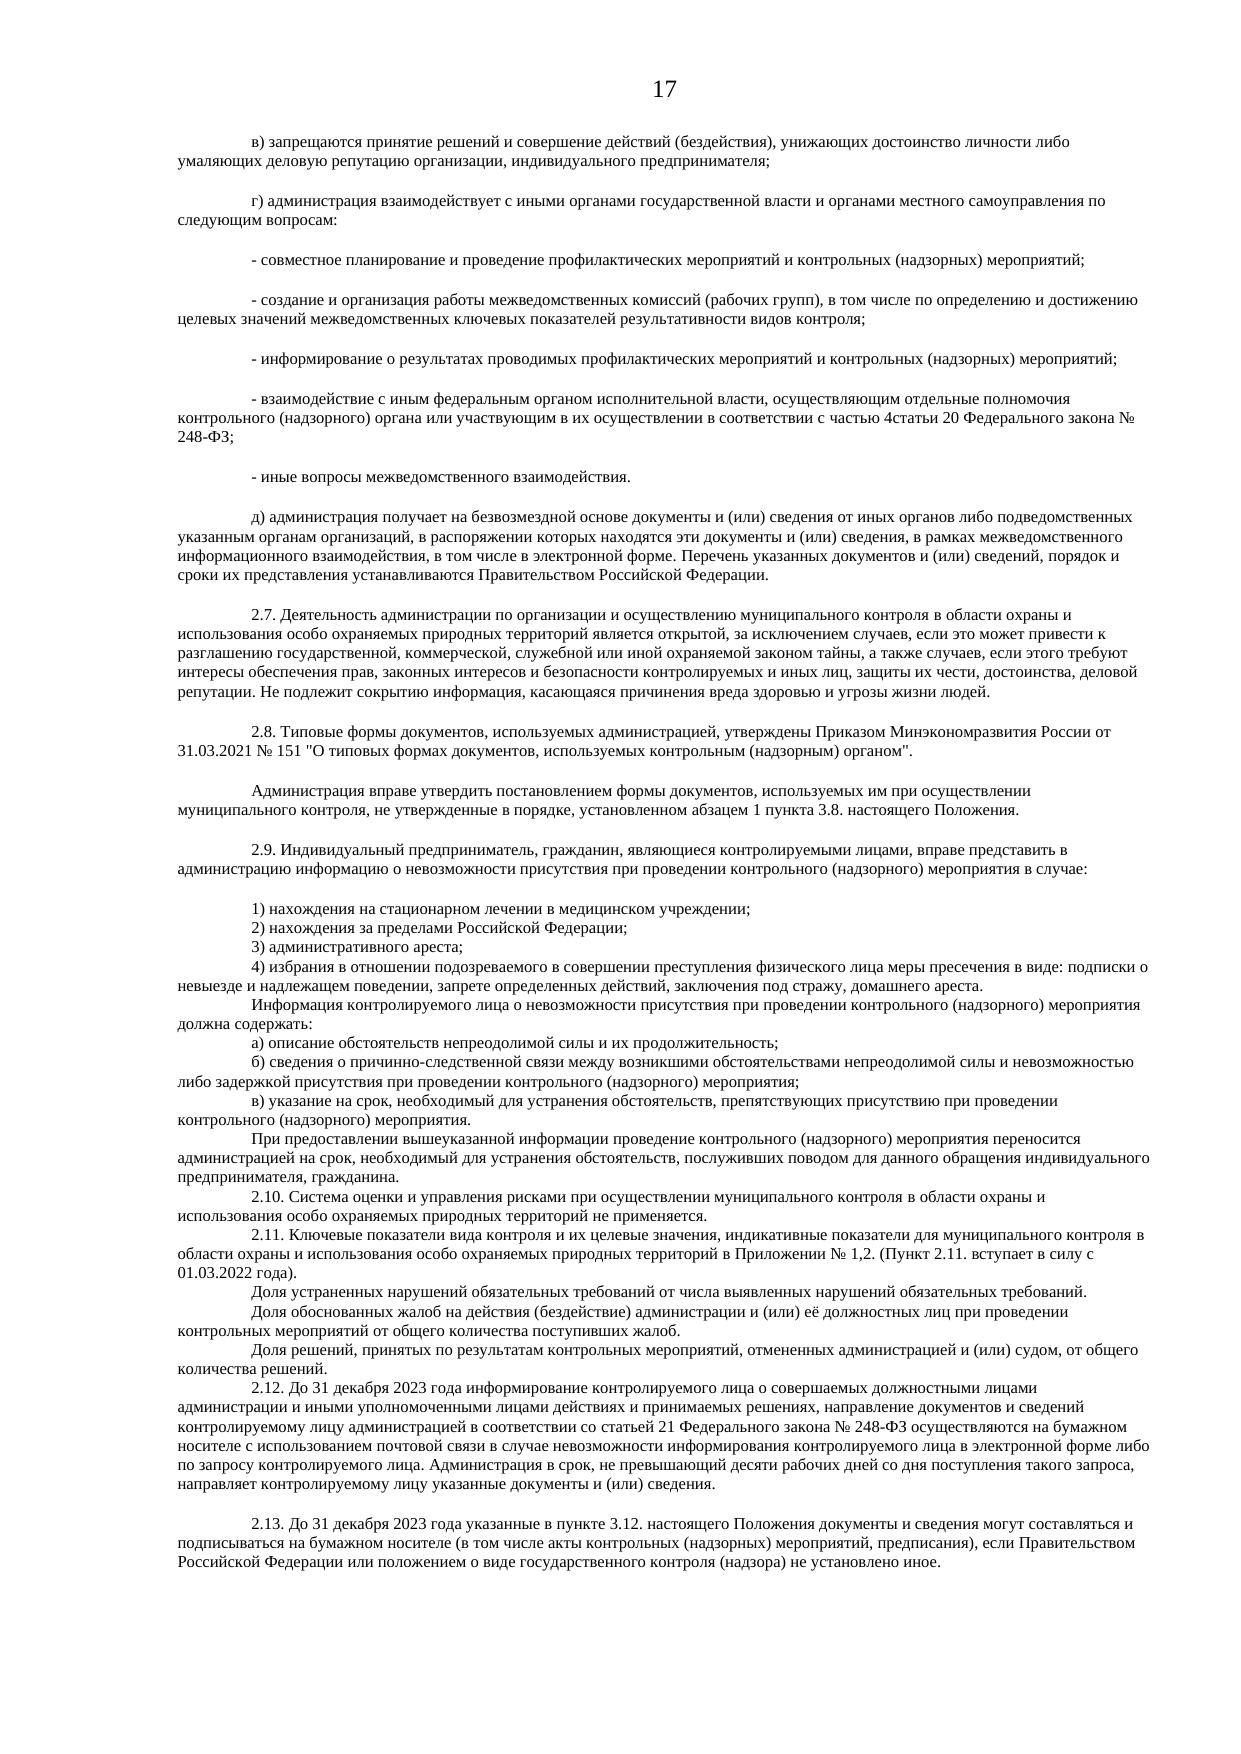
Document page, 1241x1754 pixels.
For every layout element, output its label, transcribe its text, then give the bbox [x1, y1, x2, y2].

text Доля устраненных нарушений обязательных требований от числа выявленных нарушений обязательных требований. [177, 1282, 1152, 1301]
text г) администрация взаимодействует с иными органами государственной власти и органами местного самоуправления по следующим вопросам: [177, 191, 1152, 229]
text 2) нахождения за пределами Российской Федерации; [177, 918, 1152, 937]
text Администрация вправе утвердить постановлением формы документов, используемых им при осуществлении муниципального контроля, не утвержденные в порядке, установленном абзацем 1 пункта 3.8. настоящего Положения. [177, 781, 1152, 819]
text - информирование о результатах проводимых профилактических мероприятий и контрольных (надзорных) мероприятий; [177, 349, 1152, 368]
text 2.9. Индивидуальный предприниматель, гражданин, являющиеся контролируемыми лицами, вправе представить в администрацию информацию о невозможности присутствия при проведении контрольного (надзорного) мероприятия в случае: [177, 840, 1152, 878]
text 2.7. Деятельность администрации по организации и осуществлению муниципального контроля в области охраны и использования особо охраняемых природных территорий является открытой, за исключением случаев, если это может привести к разглашению государственной, коммерческой, служебной или иной охраняемой законом тайны, а также случаев, если этого требуют интересы обеспечения прав, законных интересов и безопасности контролируемых и иных лиц, защиты их чести, достоинства, деловой репутации. Не подлежит сокрытию информация, касающаяся причинения вреда здоровью и угрозы жизни людей. [177, 605, 1152, 701]
text - создание и организация работы межведомственных комиссий (рабочих групп), в том числе по определению и достижению целевых значений межведомственных ключевых показателей результативности видов контроля; [177, 290, 1152, 328]
text 3) административного ареста; [177, 937, 1152, 956]
text - совместное планирование и проведение профилактических мероприятий и контрольных (надзорных) мероприятий; [177, 250, 1152, 269]
text Доля обоснованных жалоб на действия (бездействие) администрации и (или) её должностных лиц при проведении контрольных мероприятий от общего количества поступивших жалоб. [177, 1301, 1152, 1340]
text в) указание на срок, необходимый для устранения обстоятельств, препятствующих присутствию при проведении контрольного (надзорного) мероприятия. [177, 1091, 1152, 1129]
text а) описание обстоятельств непреодолимой силы и их продолжительность; [177, 1033, 1152, 1052]
text 4) избрания в отношении подозреваемого в совершении преступления физического лица меры пресечения в виде: подписки о невыезде и надлежащем поведении, запрете определенных действий, заключения под стражу, домашнего ареста. [177, 956, 1152, 995]
text в) запрещаются принятие решений и совершение действий (бездействия), унижающих достоинство личности либо умаляющих деловую репутацию организации, индивидуального предпринимателя; [177, 131, 1152, 170]
text При предоставлении вышеуказанной информации проведение контрольного (надзорного) мероприятия переносится администрацией на срок, необходимый для устранения обстоятельств, послуживших поводом для данного обращения индивидуального предпринимателя, гражданина. [177, 1129, 1152, 1186]
text 1) нахождения на стационарном лечении в медицинском учреждении; [177, 899, 1152, 918]
text 2.8. Типовые формы документов, используемых администрацией, утверждены Приказом Минэкономразвития России от 31.03.2021 № 151 "О типовых формах документов, используемых контрольным (надзорным) органом". [177, 721, 1152, 760]
text - иные вопросы межведомственного взаимодействия. [177, 467, 1152, 486]
text 2.11. Ключевые показатели вида контроля и их целевые значения, индикативные показатели для муниципального контроля в области охраны и использования особо охраняемых природных территорий в Приложении № 1,2. (Пункт 2.11. вступает в силу с 01.03.2022 года). [177, 1225, 1152, 1282]
text д) администрация получает на безвозмездной основе документы и (или) сведения от иных органов либо подведомственных указанным органам организаций, в распоряжении которых находятся эти документы и (или) сведения, в рамках межведомственного информационного взаимодействия, в том числе в электронной форме. Перечень указанных документов и (или) сведений, порядок и сроки их представления устанавливаются Правительством Российской Федерации. [177, 507, 1152, 584]
text - взаимодействие с иным федеральным органом исполнительной власти, осуществляющим отдельные полномочия контрольного (надзорного) органа или участвующим в их осуществлении в соответствии с частью 4статьи 20 Федерального закона № 248-ФЗ; [177, 389, 1152, 446]
text Доля решений, принятых по результатам контрольных мероприятий, отмененных администрацией и (или) судом, от общего количества решений. [177, 1340, 1152, 1378]
text б) сведения о причинно-следственной связи между возникшими обстоятельствами непреодолимой силы и невозможностью либо задержкой присутствия при проведении контрольного (надзорного) мероприятия; [177, 1052, 1152, 1091]
text 2.13. До 31 декабря 2023 года указанные в пункте 3.12. настоящего Положения документы и сведения могут составляться и подписываться на бумажном носителе (в том числе акты контрольных (надзорных) мероприятий, предписания), если Правительством Российской Федерации или положением о виде государственного контроля (надзора) не установлено иное. [177, 1514, 1152, 1571]
text 2.10. Система оценки и управления рисками при осуществлении муниципального контроля в области охраны и использования особо охраняемых природных территорий не применяется. [177, 1186, 1152, 1225]
text Информация контролируемого лица о невозможности присутствия при проведении контрольного (надзорного) мероприятия должна содержать: [177, 995, 1152, 1033]
text 2.12. До 31 декабря 2023 года информирование контролируемого лица о совершаемых должностными лицами администрации и иными уполномоченными лицами действиях и принимаемых решениях, направление документов и сведений контролируемому лицу администрацией в соответствии со статьей 21 Федерального закона № 248-ФЗ осуществляются на бумажном носителе с использованием почтовой связи в случае невозможности информирования контролируемого лица в электронной форме либо по запросу контролируемого лица. Администрация в срок, не превышающий десяти рабочих дней со дня поступления такого запроса, направляет контролируемому лицу указанные документы и (или) сведения. [177, 1378, 1152, 1493]
